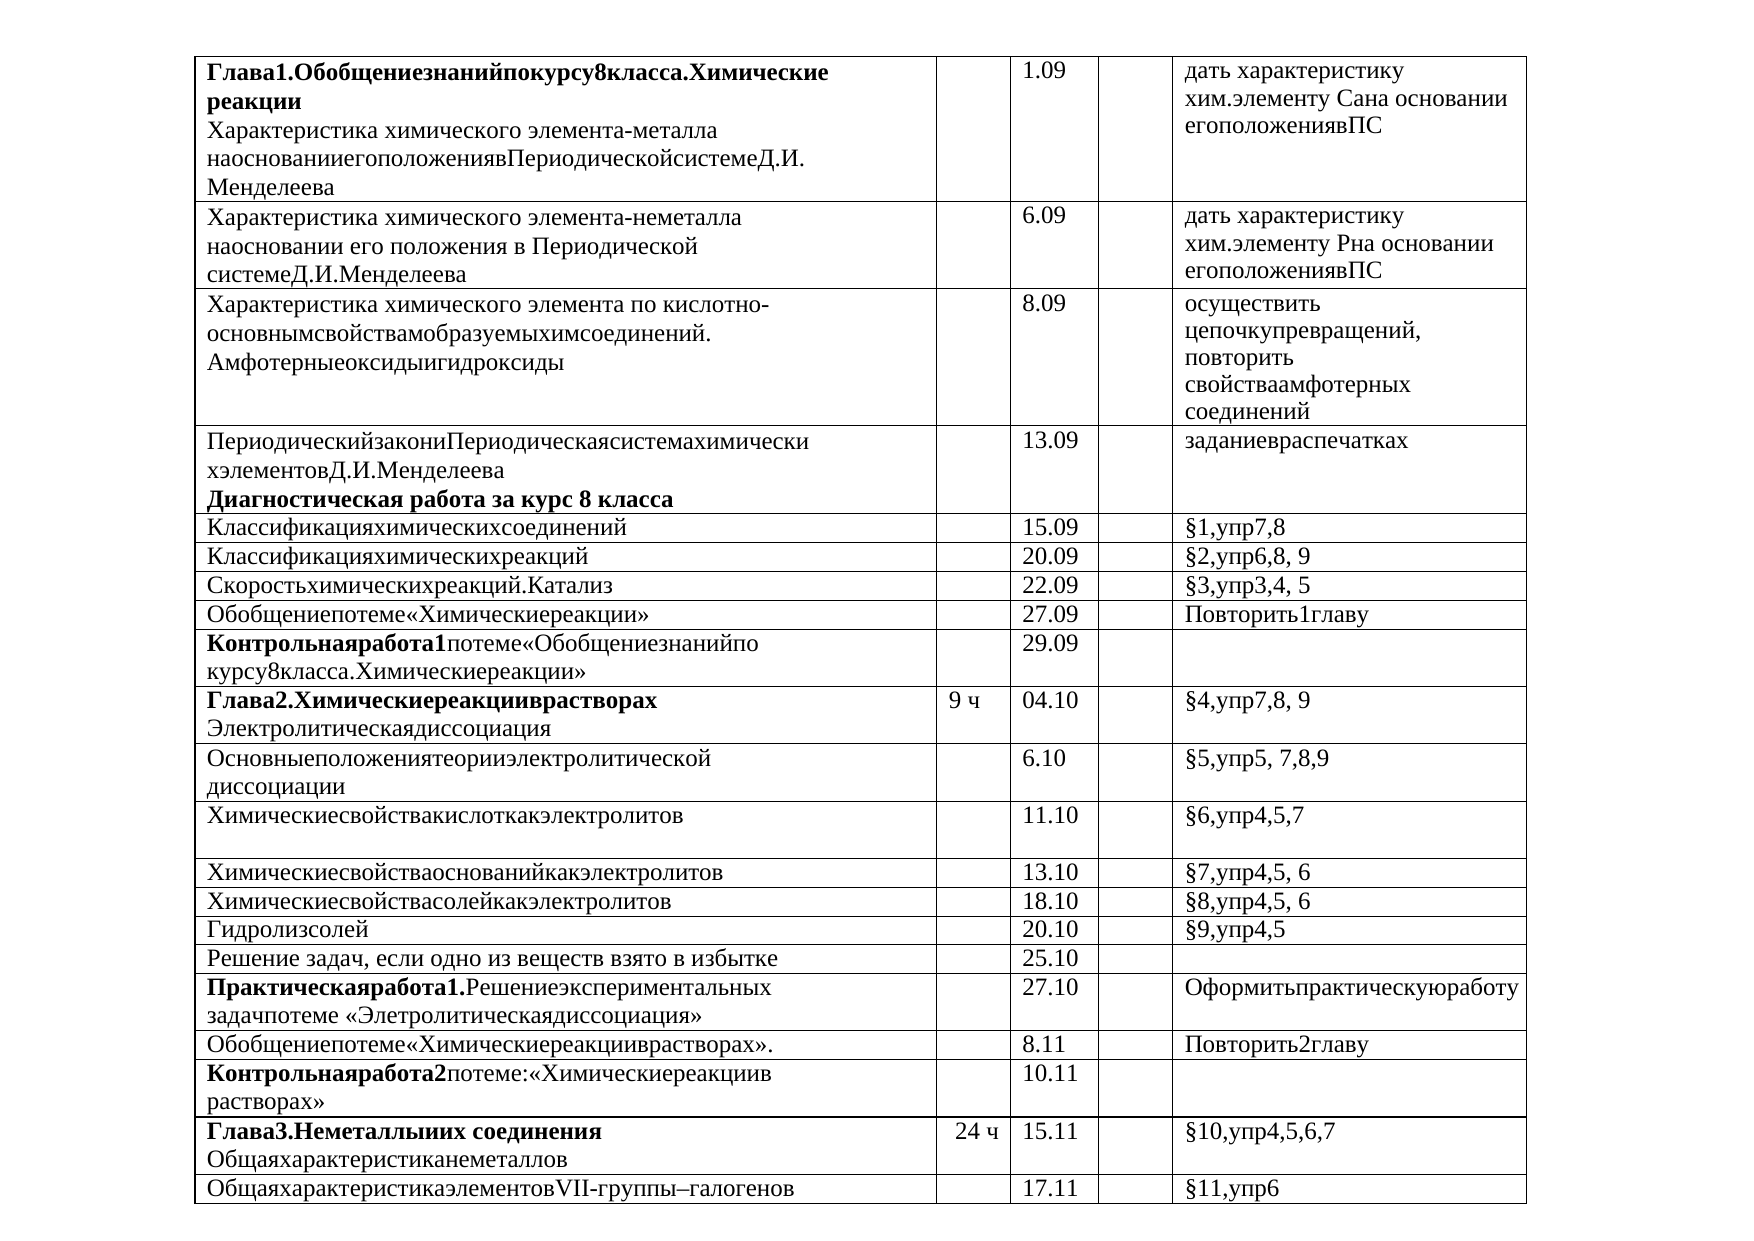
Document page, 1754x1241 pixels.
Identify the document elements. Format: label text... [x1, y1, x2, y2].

table_cell [937, 802, 1010, 858]
table_cell 04.10 [1011, 687, 1098, 743]
table_header Глава1.Обобщениезнанийпокурсу8класса.Химическиереакции Характеристика химического элемента-металла наоснованииегоположениявПериодическойсистемеД.И.Менделеева [196, 57, 936, 201]
table_cell §4,упр7,8, 9 [1173, 687, 1526, 743]
table_cell [937, 543, 1010, 571]
table_cell Глава3.Неметаллыиих соединения Общаяхарактеристиканеметаллов [196, 1118, 936, 1174]
table_cell Повторить2главу [1173, 1031, 1526, 1059]
table_cell заданиевраспечатках [1173, 426, 1526, 513]
table_cell [1099, 543, 1172, 571]
table_cell 17.11 [1011, 1175, 1098, 1202]
table_cell [1173, 1060, 1526, 1116]
table_cell Классификацияхимическихреакций [196, 543, 936, 571]
table_cell Характеристика химического элемента-неметалла наосновании его положения в Периодической системеД.И.Менделеева [196, 202, 936, 288]
table_cell 22.09 [1011, 572, 1098, 599]
table_cell [1099, 1118, 1172, 1174]
table_cell Контрольнаяработа1потеме«Обобщениезнанийпо курсу8класса.Химическиереакции» [196, 630, 936, 686]
table_cell §9,упр4,5 [1173, 917, 1526, 944]
table_cell 9 ч [937, 687, 1010, 743]
table_cell ОбщаяхарактеристикаэлементовVII-группы–галогенов [196, 1175, 936, 1202]
table_cell [1099, 514, 1172, 542]
table_cell ПериодическийзакониПериодическаясистемахимическихэлементовД.И.Менделеева Диагностическая работа за курс 8 класса [196, 426, 936, 513]
table_cell 8.09 [1011, 289, 1098, 425]
table_cell 6.10 [1011, 744, 1098, 801]
table_cell [1099, 630, 1172, 686]
table_cell §11,упр6 [1173, 1175, 1526, 1202]
table_cell [1099, 426, 1172, 513]
table_cell дать характеристику хим.элементу Рна основании егоположениявПС [1173, 202, 1526, 288]
table_cell 13.09 [1011, 426, 1098, 513]
table_cell §2,упр6,8, 9 [1173, 543, 1526, 571]
table_cell [1099, 572, 1172, 599]
table_cell [937, 945, 1010, 973]
table_cell [1099, 1031, 1172, 1059]
table_cell [937, 917, 1010, 944]
table_cell §5,упр5, 7,8,9 [1173, 744, 1526, 801]
table_cell [1099, 601, 1172, 628]
table_cell [1099, 859, 1172, 887]
table_cell Химическиесвойстваоснованийкакэлектролитов [196, 859, 936, 887]
table_cell [1173, 945, 1526, 973]
table_cell 13.10 [1011, 859, 1098, 887]
table_cell 27.10 [1011, 974, 1098, 1030]
table_cell Скоростьхимическихреакций.Катализ [196, 572, 936, 599]
table_cell 18.10 [1011, 888, 1098, 916]
table_cell Гидролизсолей [196, 917, 936, 944]
table_cell [937, 630, 1010, 686]
table_cell [937, 888, 1010, 916]
table_cell §10,упр4,5,6,7 [1173, 1118, 1526, 1174]
table_cell [937, 1175, 1010, 1202]
table_cell Контрольнаяработа2потеме:«Химическиереакциив растворах» [196, 1060, 936, 1116]
table_cell [937, 289, 1010, 425]
table_cell 10.11 [1011, 1060, 1098, 1116]
table_cell 15.09 [1011, 514, 1098, 542]
table_cell [1099, 744, 1172, 801]
table_cell [1099, 1060, 1172, 1116]
table_cell [1099, 802, 1172, 858]
table_cell [937, 1060, 1010, 1116]
table_cell Химическиесвойствасолейкакэлектролитов [196, 888, 936, 916]
table_cell §3,упр3,4, 5 [1173, 572, 1526, 599]
table_cell [1099, 917, 1172, 944]
table_cell 20.09 [1011, 543, 1098, 571]
table_cell §1,упр7,8 [1173, 514, 1526, 542]
table_header 1.09 [1011, 57, 1098, 201]
table_cell [937, 1031, 1010, 1059]
table_cell 27.09 [1011, 601, 1098, 628]
table_cell Повторить1главу [1173, 601, 1526, 628]
table_cell Основныеположениятеорииэлектролитической диссоциации [196, 744, 936, 801]
table_cell [1099, 974, 1172, 1030]
table_cell Характеристика химического элемента по кислотно-основнымсвойствамобразуемыхимсоединений. Амфотерныеоксидыигидроксиды [196, 289, 936, 425]
table_cell [937, 426, 1010, 513]
table_cell [1173, 630, 1526, 686]
table_cell 20.10 [1011, 917, 1098, 944]
table_cell [1099, 1175, 1172, 1202]
table_cell 24 ч [937, 1118, 1010, 1174]
table_cell Классификацияхимическихсоединений [196, 514, 936, 542]
table_cell [1099, 888, 1172, 916]
table_cell 6.09 [1011, 202, 1098, 288]
table_cell [1099, 289, 1172, 425]
table_cell [1099, 687, 1172, 743]
table_cell Химическиесвойствакислоткакэлектролитов [196, 802, 936, 858]
table_cell 11.10 [1011, 802, 1098, 858]
table_header дать характеристику хим.элементу Сана основании егоположениявПС [1173, 57, 1526, 201]
table_cell [1099, 945, 1172, 973]
table_cell 15.11 [1011, 1118, 1098, 1174]
table_cell Обобщениепотеме«Химическиереакцииврастворах». [196, 1031, 936, 1059]
table_cell §8,упр4,5, 6 [1173, 888, 1526, 916]
table_cell Практическаяработа1.Решениеэкспериментальных задачпотеме «Элетролитическаядиссоциация» [196, 974, 936, 1030]
table_cell [937, 974, 1010, 1030]
table_header [1099, 57, 1172, 201]
table_cell Глава2.Химическиереакцииврастворах Электролитическаядиссоциация [196, 687, 936, 743]
table_cell [937, 572, 1010, 599]
table_cell Обобщениепотеме«Химическиереакции» [196, 601, 936, 628]
table_cell [937, 514, 1010, 542]
table_cell Решение задач, если одно из веществ взято в избытке [196, 945, 936, 973]
table_cell §7,упр4,5, 6 [1173, 859, 1526, 887]
table_cell [1099, 202, 1172, 288]
table_cell [937, 202, 1010, 288]
table_cell 29.09 [1011, 630, 1098, 686]
table_cell [937, 859, 1010, 887]
table_cell 8.11 [1011, 1031, 1098, 1059]
table_cell [937, 601, 1010, 628]
table_cell 25.10 [1011, 945, 1098, 973]
table_cell [937, 744, 1010, 801]
table_header [937, 57, 1010, 201]
table_cell Оформитьпрактическуюработу [1173, 974, 1526, 1030]
table_cell §6,упр4,5,7 [1173, 802, 1526, 858]
table_cell осуществить цепочкупревращений, повторить свойстваамфотерных соединений [1173, 289, 1526, 425]
